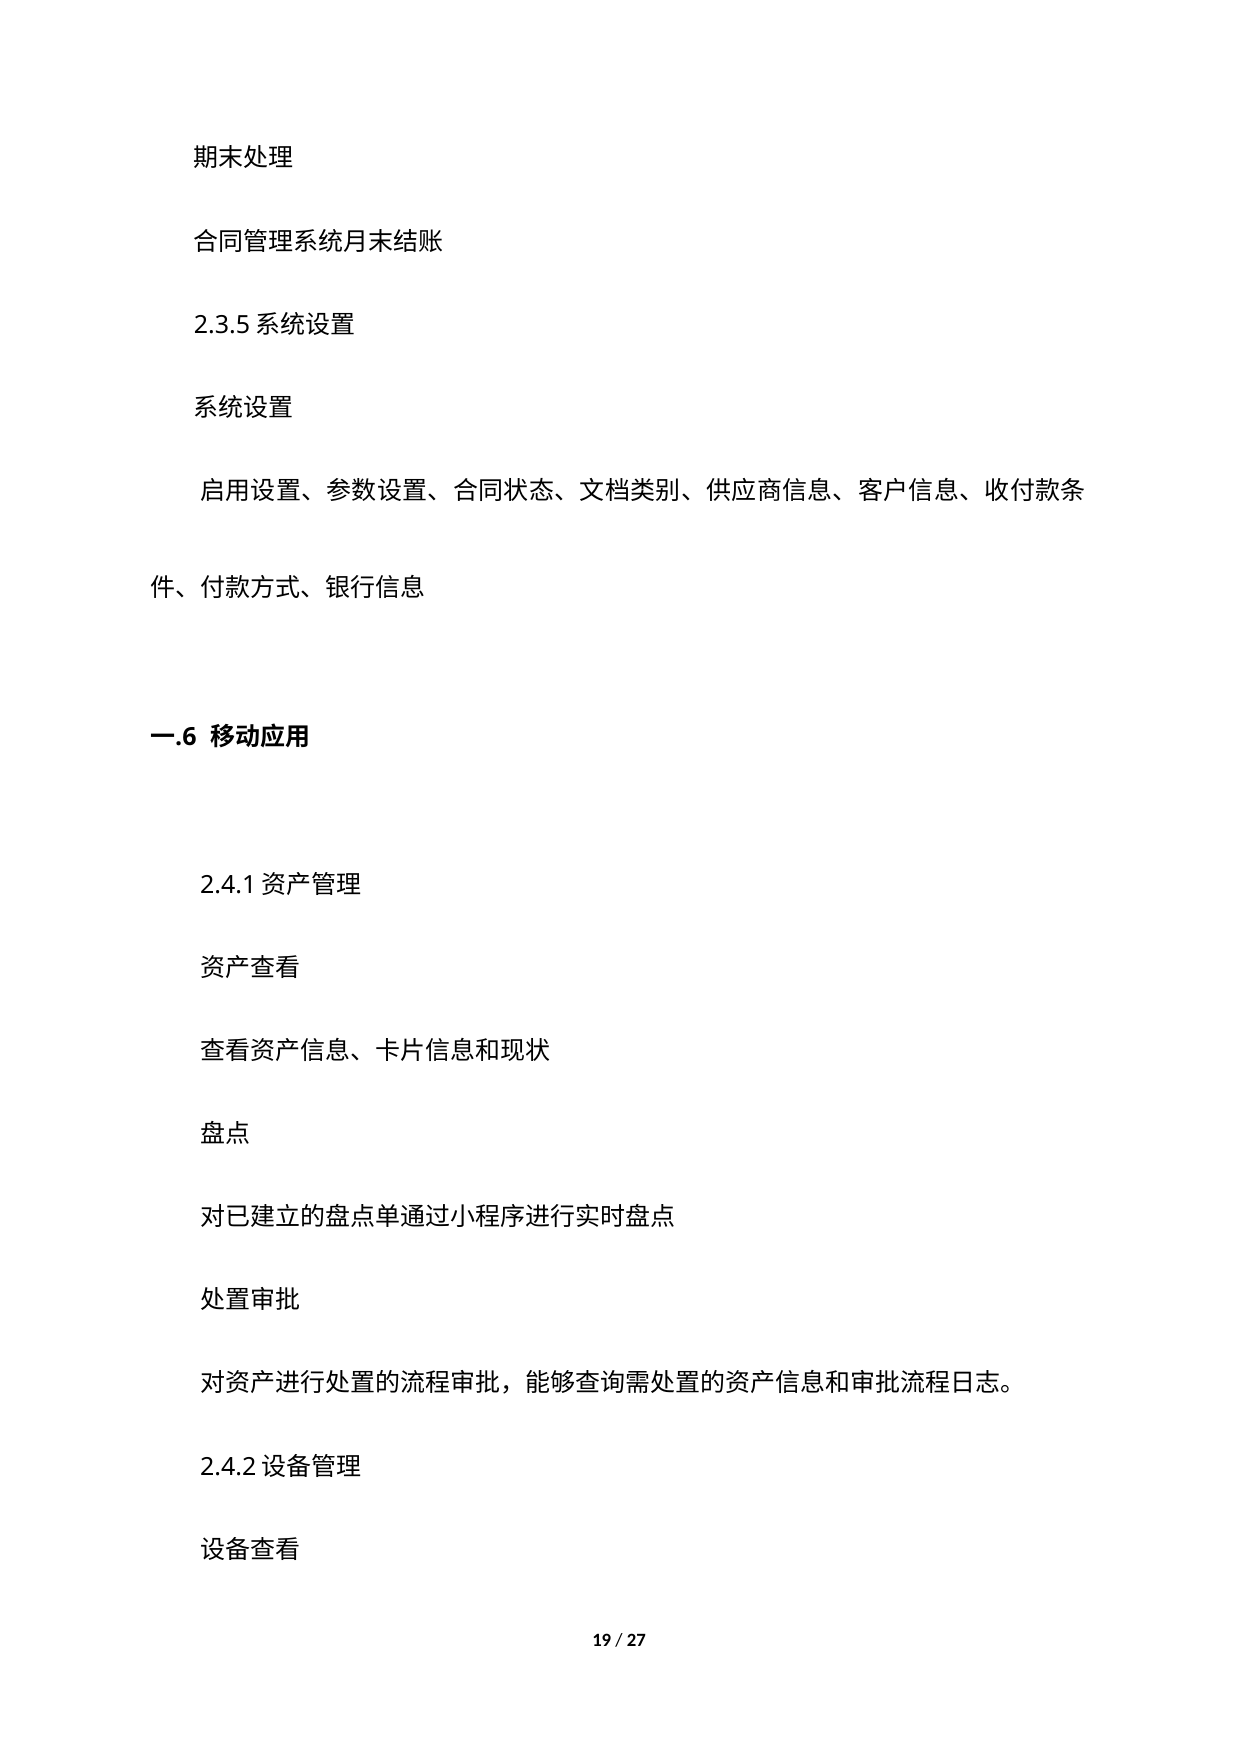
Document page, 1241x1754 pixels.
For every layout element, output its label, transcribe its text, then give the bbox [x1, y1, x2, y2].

text 系统设置 [150, 373, 1087, 438]
text 处置审批 [150, 1265, 1087, 1330]
text 查看资产信息、卡片信息和现状 [150, 1016, 1087, 1081]
text 合同管理系统月末结账 [150, 207, 1087, 272]
text 期末处理 [150, 123, 1087, 188]
text 2.4.2设备管理 [150, 1432, 1087, 1497]
text 设备查看 [150, 1515, 1087, 1580]
text 启用设置、参数设置、合同状态、文档类别、供应商信息、客户信息、收付款条件、付款方式、银行信息 [150, 456, 1087, 618]
subtitle 移动应用 [150, 702, 1087, 767]
text 2.4.1资产管理 [150, 850, 1087, 915]
text 2.3.5系统设置 [150, 290, 1087, 355]
text 资产查看 [150, 933, 1087, 998]
text 对已建立的盘点单通过小程序进行实时盘点 [150, 1182, 1087, 1247]
text 对资产进行处置的流程审批，能够查询需处置的资产信息和审批流程日志。 [150, 1348, 1087, 1413]
text 盘点 [150, 1099, 1087, 1164]
